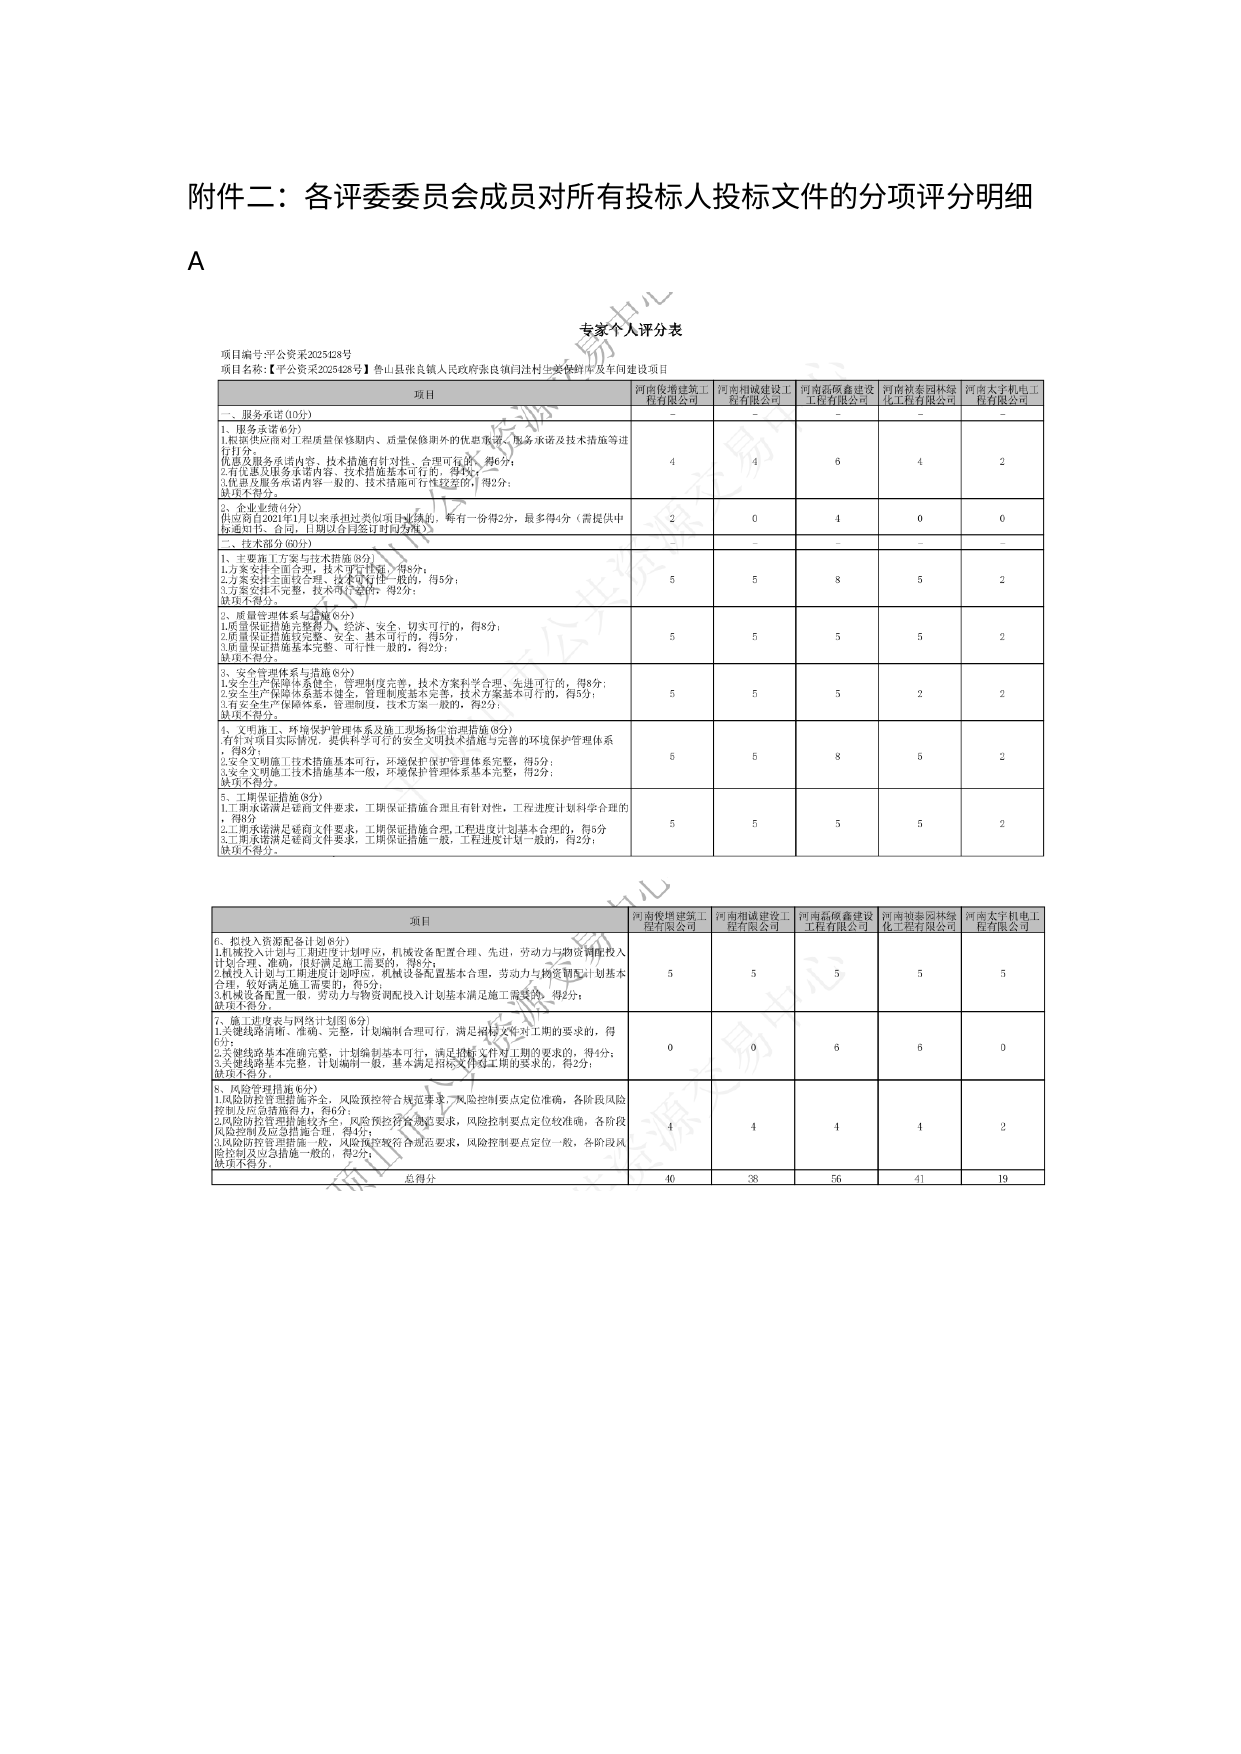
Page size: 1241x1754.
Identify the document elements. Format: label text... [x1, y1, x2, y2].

text 附件二：各评委委员会成员对所有投标人投标文件的分项评分明细 [187, 162, 1053, 227]
text A [187, 227, 1053, 292]
picture [187, 292, 1053, 857]
picture [187, 877, 1053, 1191]
